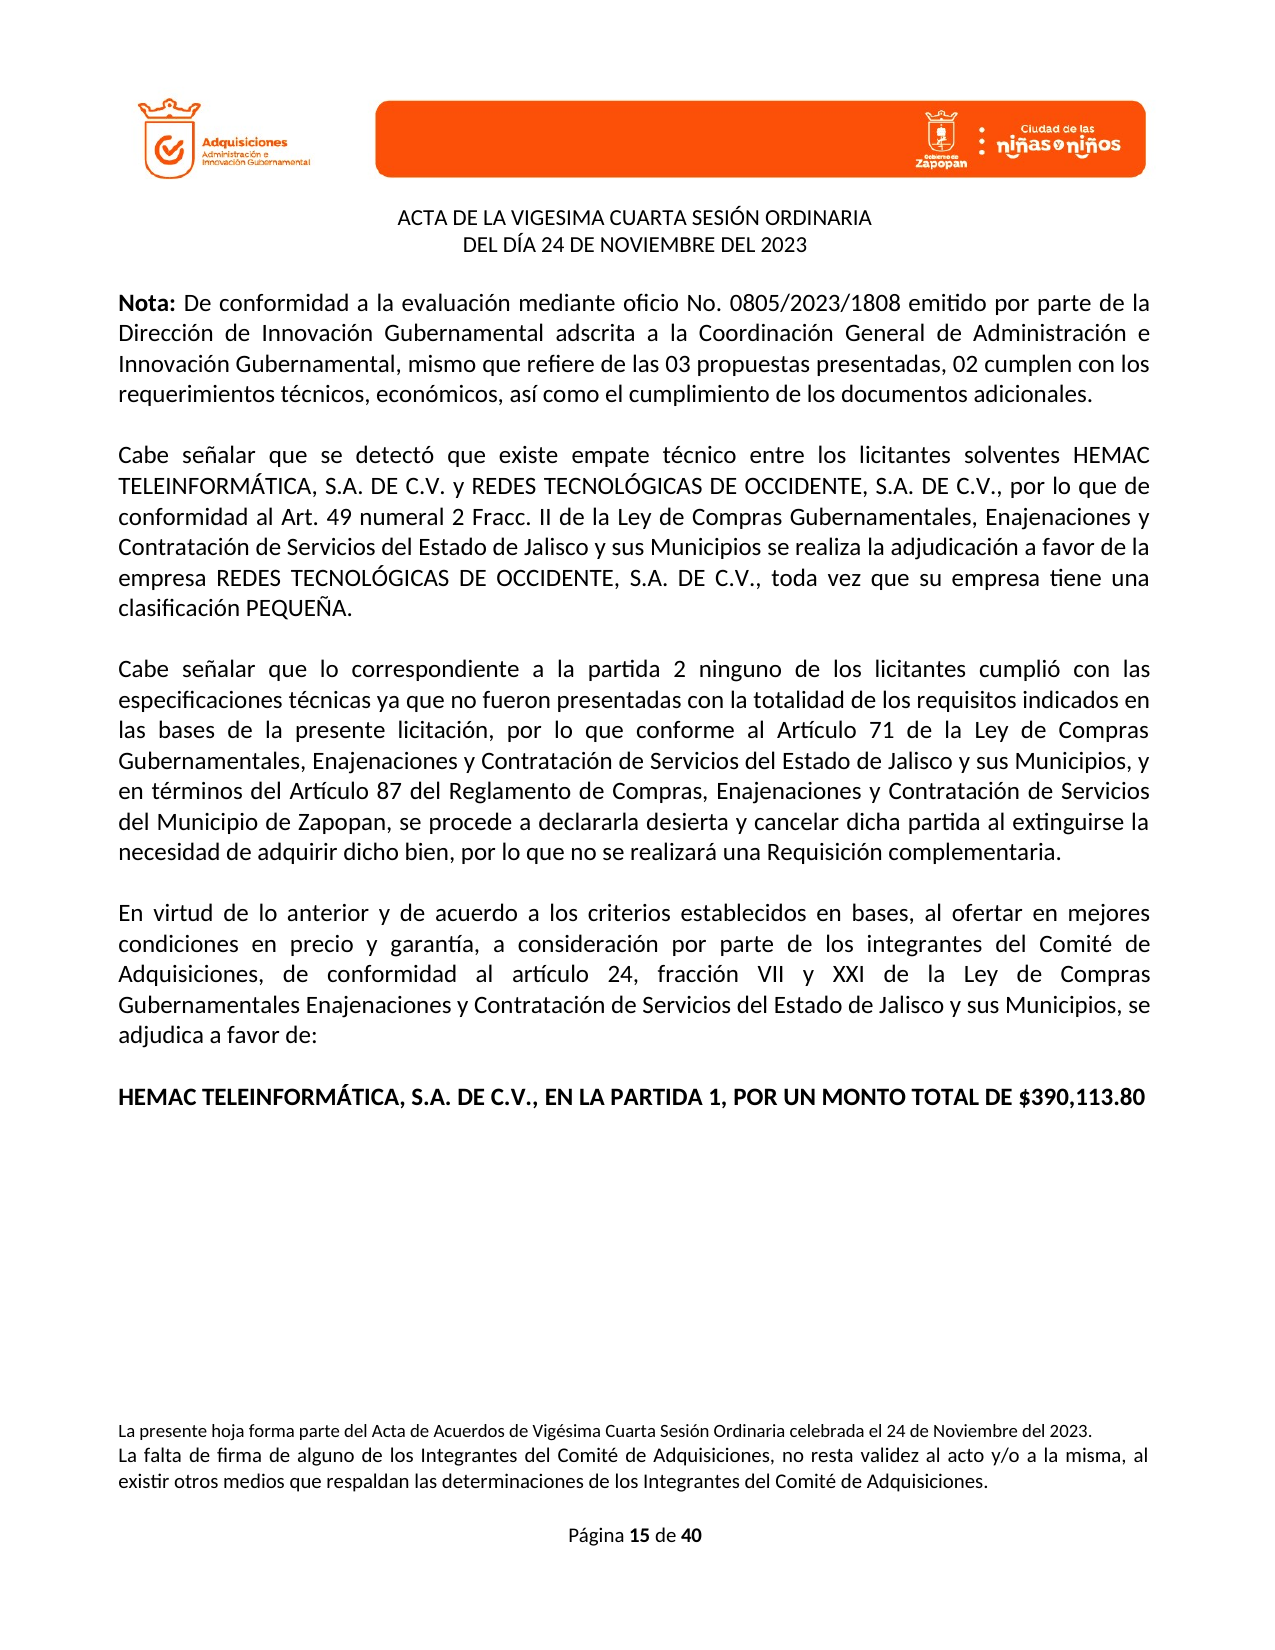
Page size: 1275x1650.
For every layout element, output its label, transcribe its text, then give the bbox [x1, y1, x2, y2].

text Nota: De conformidad a la evaluación mediante oficio No. 0805/2023/1808 emitido por parte de la Dirección de Innovación Gubernamental adscrita a la Coordinación General de Administración e Innovación Gubernamental, mismo que refiere de las 03 propuestas presentadas, 02 cumplen con los requerimientos técnicos, económicos, así como el cumplimiento de los documentos adicionales. [118, 287, 1152, 409]
text En virtud de lo anterior y de acuerdo a los criterios establecidos en bases, al ofertar en mejores condiciones en precio y garantía, a consideración por parte de los integrantes del Comité de Adquisiciones, de conformidad al artículo 24, fracción VII y XXI de la Ley de Compras Gubernamentales Enajenaciones y Contratación de Servicios del Estado de Jalisco y sus Municipios, se adjudica a favor de: [118, 897, 1152, 1050]
picture [118, 73, 1165, 203]
text Cabe señalar que se detectó que existe empate técnico entre los licitantes solventes HEMAC TELEINFORMÁTICA, S.A. DE C.V. y REDES TECNOLÓGICAS DE OCCIDENTE, S.A. DE C.V., por lo que de conformidad al Art. 49 numeral 2 Fracc. II de la Ley de Compras Gubernamentales, Enajenaciones y Contratación de Servicios del Estado de Jalisco y sus Municipios se realiza la adjudicación a favor de la empresa REDES TECNOLÓGICAS DE OCCIDENTE, S.A. DE C.V., toda vez que su empresa tiene una clasificación PEQUEÑA. [118, 440, 1152, 623]
text Cabe señalar que lo correspondiente a la partida 2 ninguno de los licitantes cumplió con las especificaciones técnicas ya que no fueron presentadas con la totalidad de los requisitos indicados en las bases de la presente licitación, por lo que conforme al Artículo 71 de la Ley de Compras Gubernamentales, Enajenaciones y Contratación de Servicios del Estado de Jalisco y sus Municipios, y en términos del Artículo 87 del Reglamento de Compras, Enajenaciones y Contratación de Servicios del Municipio de Zapopan, se procede a declararla desierta y cancelar dicha partida al extinguirse la necesidad de adquirir dicho bien, por lo que no se realizará una Requisición complementaria. [118, 653, 1152, 867]
text HEMAC TELEINFORMÁTICA, S.A. DE C.V., EN LA PARTIDA 1, POR UN MONTO TOTAL DE $390,113.80 [118, 1081, 1152, 1111]
